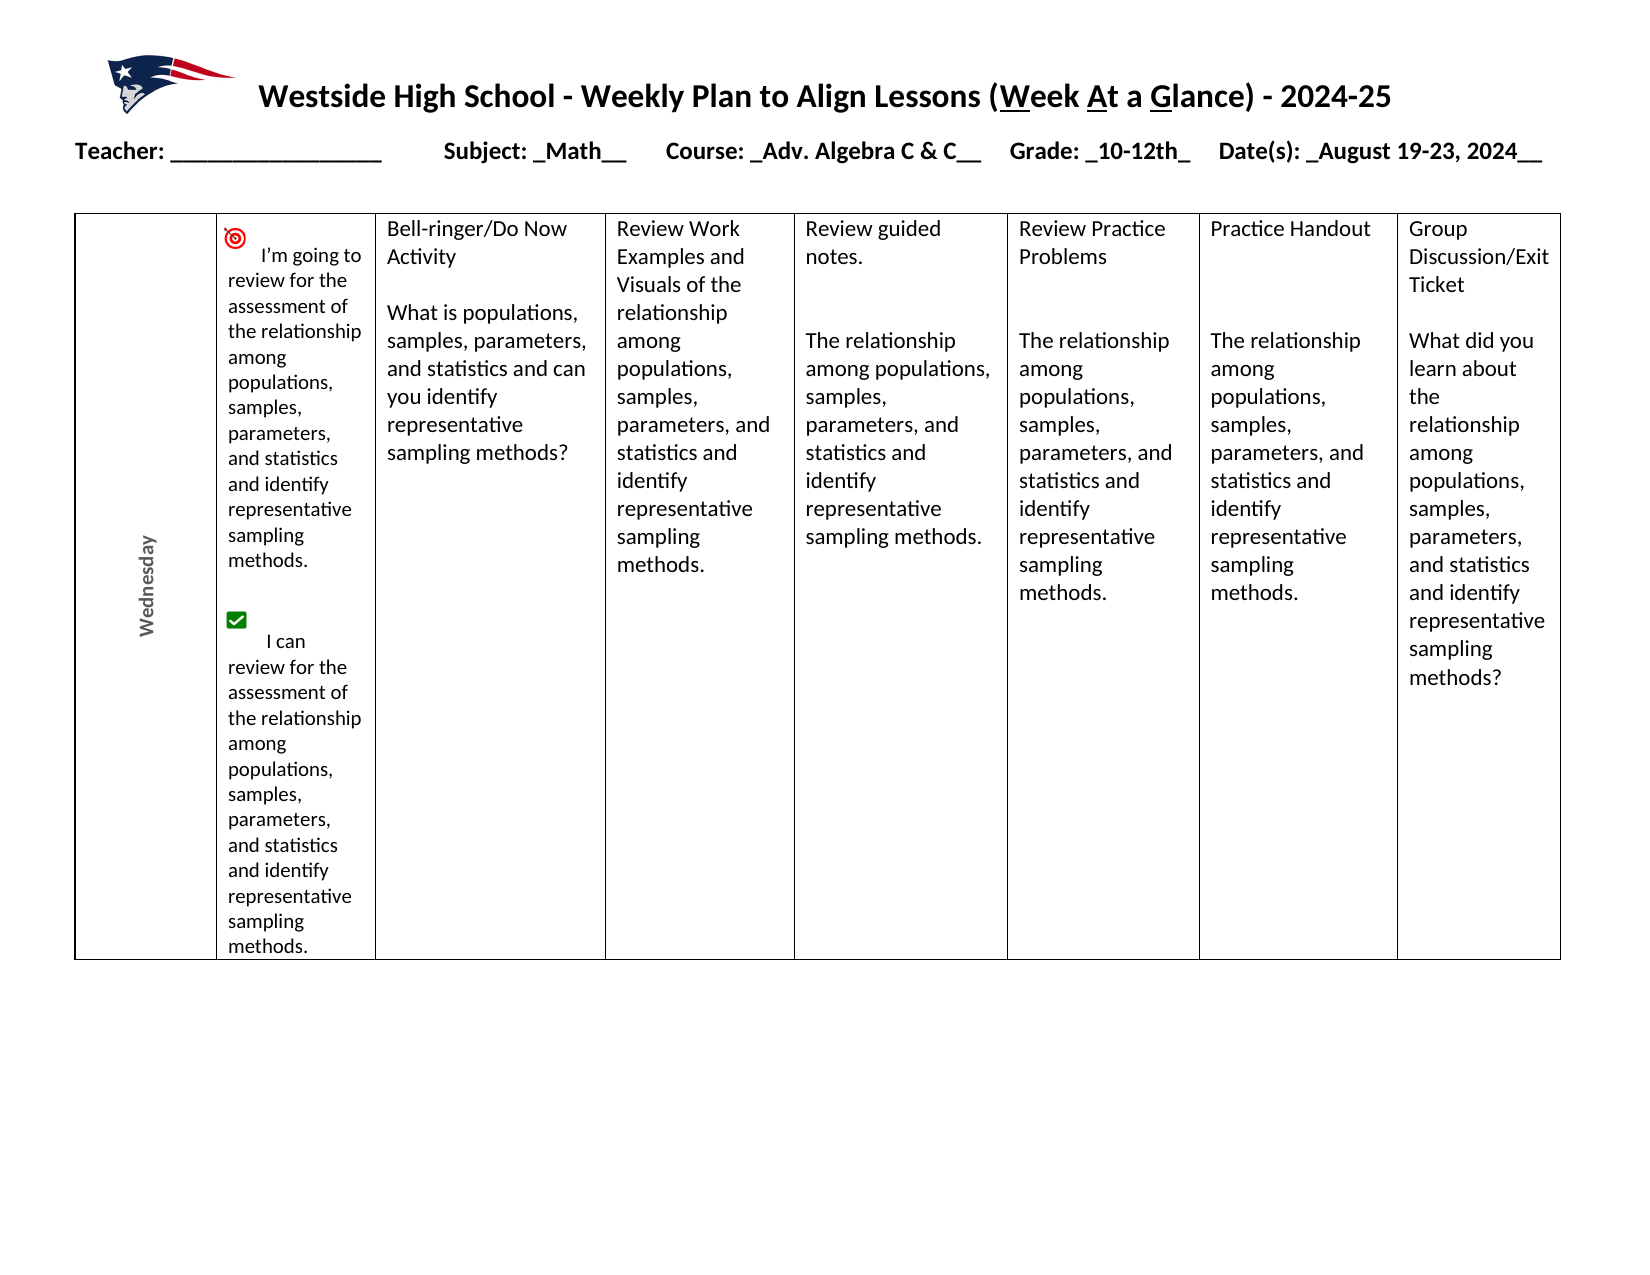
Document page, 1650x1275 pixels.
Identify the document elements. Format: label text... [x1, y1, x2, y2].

table_cell Review Practice Problems The relationship among populations, samples, parameters, and statistics and identify representative sampling methods. [1008, 214, 1199, 959]
table_cell Review guided notes. The relationship among populations, samples, parameters, and statistics and identify representative sampling methods. [795, 214, 1007, 959]
picture [105, 48, 236, 121]
table_cell Wednesday [76, 214, 216, 959]
picture [226, 611, 247, 629]
table_cell Practice Handout The relationship among populations, samples, parameters, and statistics and identify representative sampling methods. [1200, 214, 1397, 959]
picture [223, 227, 246, 249]
table_cell Bell-ringer/Do Now Activity What is populations, samples, parameters, and statistics and can you identify representative sampling methods? [376, 214, 605, 959]
